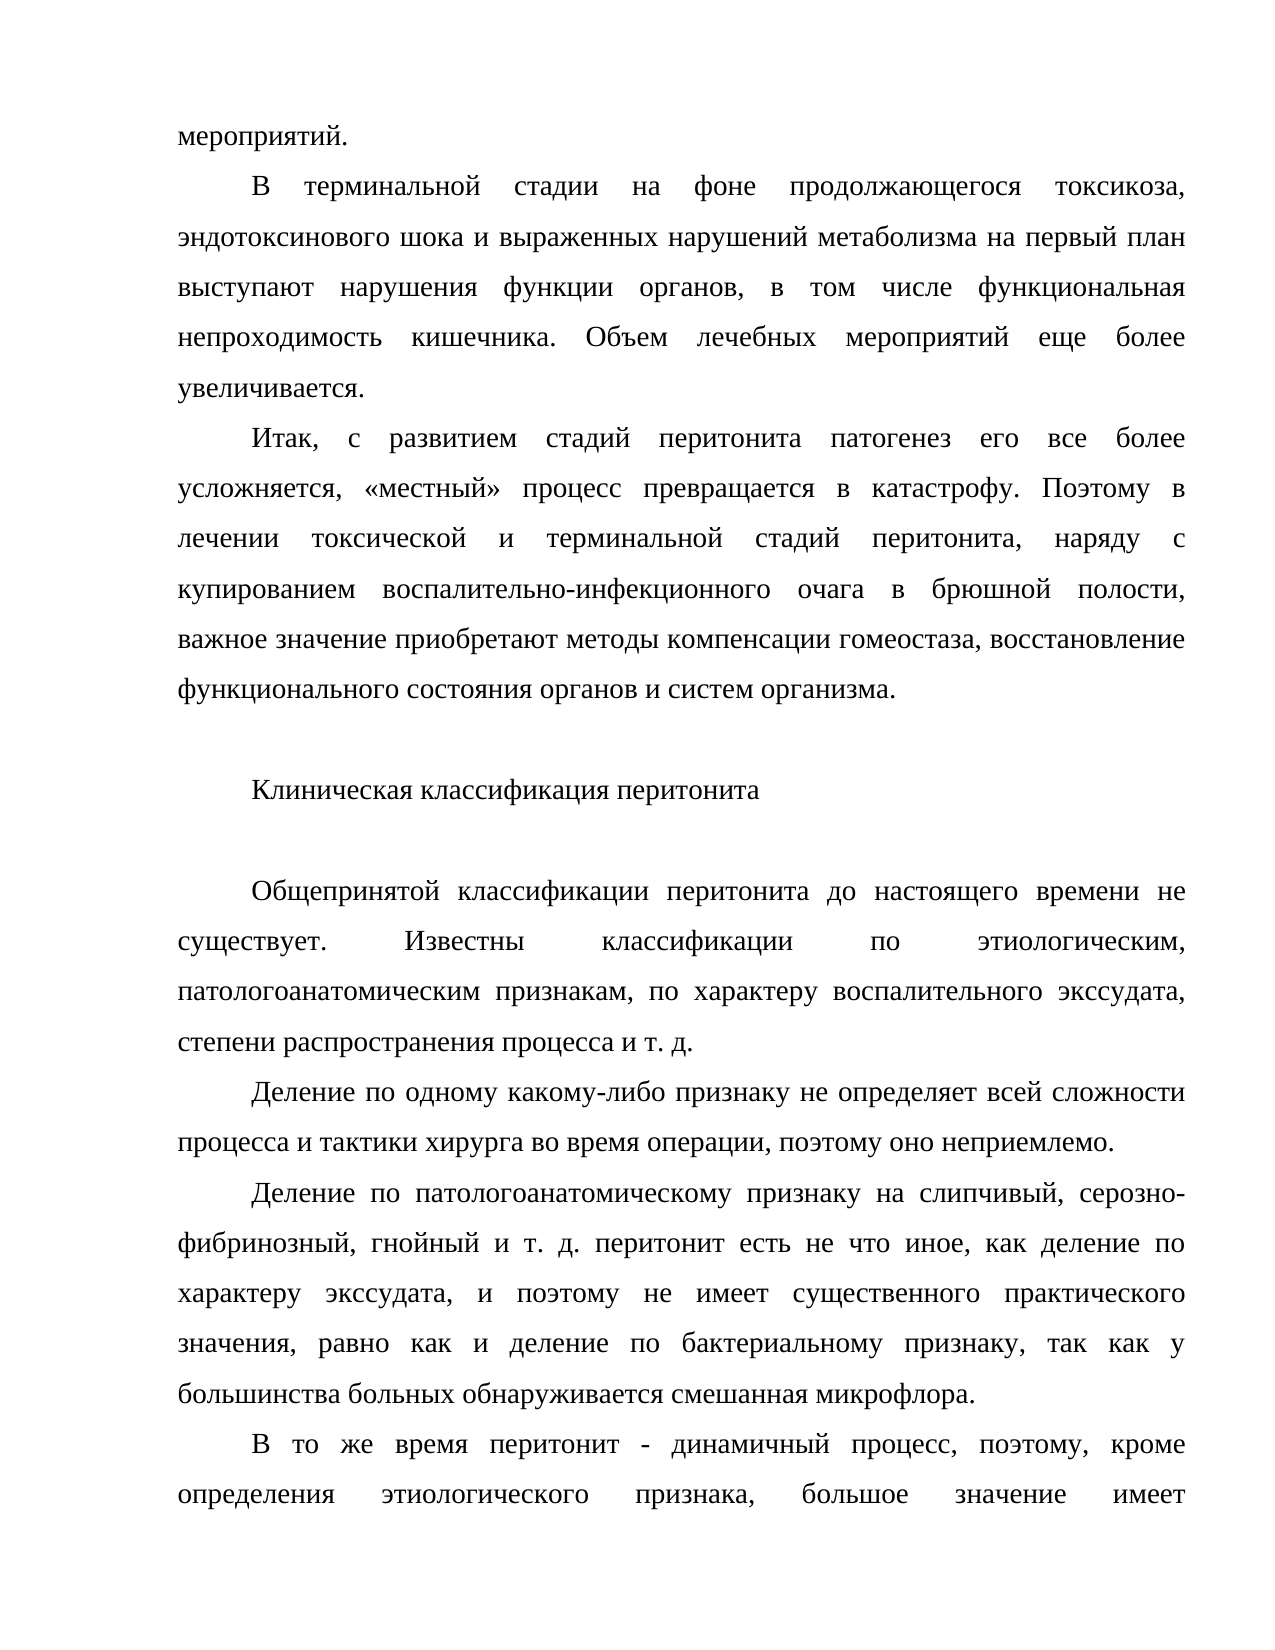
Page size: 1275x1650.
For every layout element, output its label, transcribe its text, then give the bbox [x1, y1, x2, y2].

text Деление по патологоанатомическому признаку на слипчивый, серозно-фибринозный, гнойный и т. д. перитонит есть не что иное, как деление по характеру экссудата, и поэтому не имеет существенного практического значения, равно как и деление по бактериальному признаку, так как у большинства больных обнаруживается смешанная микрофлора. [177, 1175, 1186, 1409]
text Деление по одному какому-либо признаку не определяет всей сложности процесса и тактики хирурга во время операции, поэтому оно неприемлемо. [177, 1074, 1186, 1158]
text Итак, с развитием стадий перитонита патогенез его все более усложняется, «местный» процесс превращается в катастрофу. Поэтому в лечении токсической и терминальной стадий перитонита, наряду с купированием воспалительно-инфекционного очага в брюшной полости, важное значение приобретают методы компенсации гомеостаза, восстановление функционального состояния органов и систем организма. [177, 420, 1186, 705]
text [177, 118, 1186, 152]
text Общепринятой классификации перитонита до настоящего времени не существует. Известны классификации по этиологическим, патологоанатомическим признакам, по характеру воспалительного экссудата, степени распространения процесса и т. д. [177, 873, 1186, 1057]
text В терминальной стадии на фоне продолжающегося токсикоза, эндотоксинового шока и выраженных нарушений метаболизма на первый план выступают нарушения функции органов, в том числе функциональная непроходимость кишечника. Объем лечебных мероприятий еще более увеличивается. [177, 168, 1186, 403]
text Клиническая классификация перитонита [177, 772, 1186, 806]
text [177, 1426, 1186, 1510]
